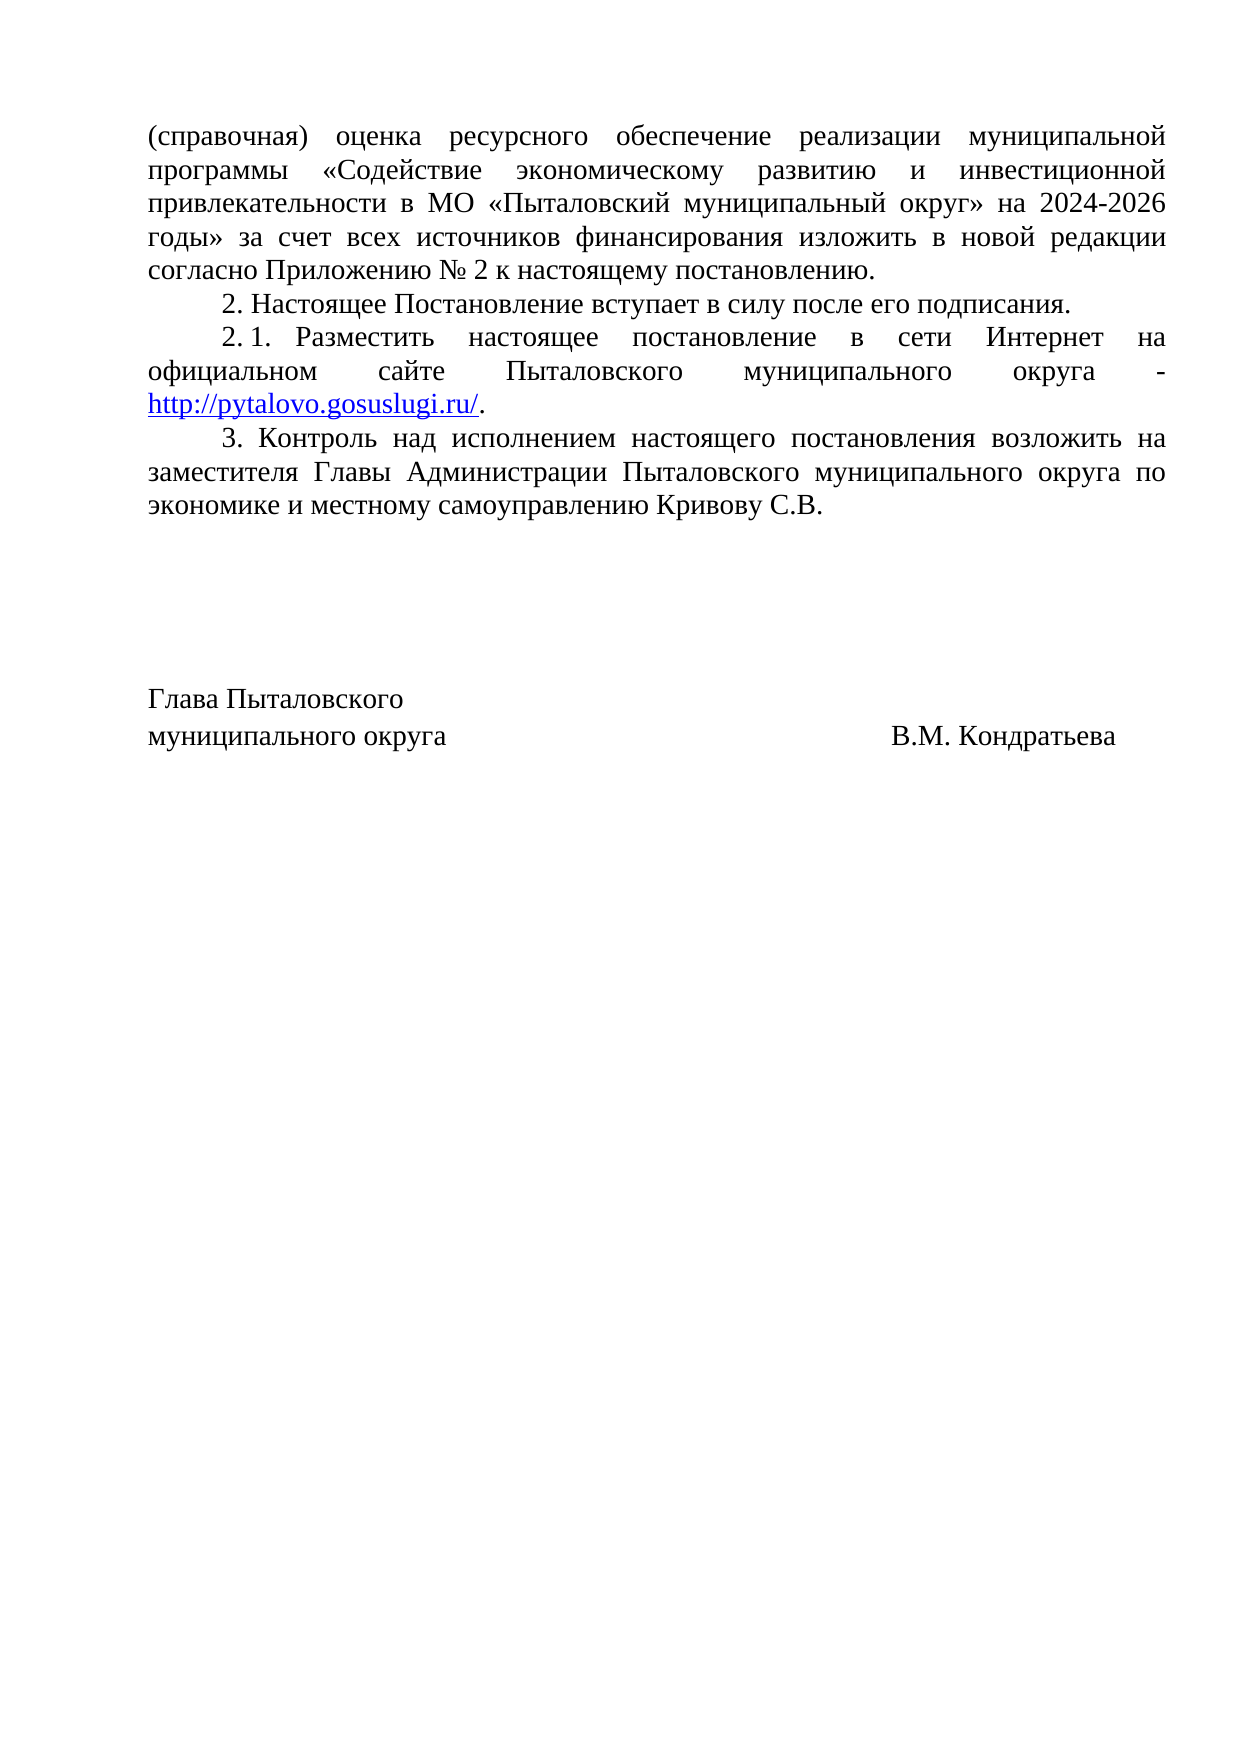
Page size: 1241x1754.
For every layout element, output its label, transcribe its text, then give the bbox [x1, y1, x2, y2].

text 2. Настоящее Постановление вступает в силу после его подписания. [148, 286, 1167, 319]
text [148, 118, 1167, 286]
text 3. Контроль над исполнением настоящего постановления возложить на заместителя Главы Администрации Пыталовского муниципального округа по экономике и местному самоуправлению Кривову С.В. [148, 420, 1167, 521]
text Глава Пыталовского [148, 682, 1167, 715]
text 2. 1. Разместить настоящее постановление в сети Интернет на официальном сайте Пыталовского муниципального округа - http://pytalovo.gosuslugi.ru/. [148, 319, 1167, 420]
text муниципального округа В.М. Кондратьева [148, 718, 1167, 751]
